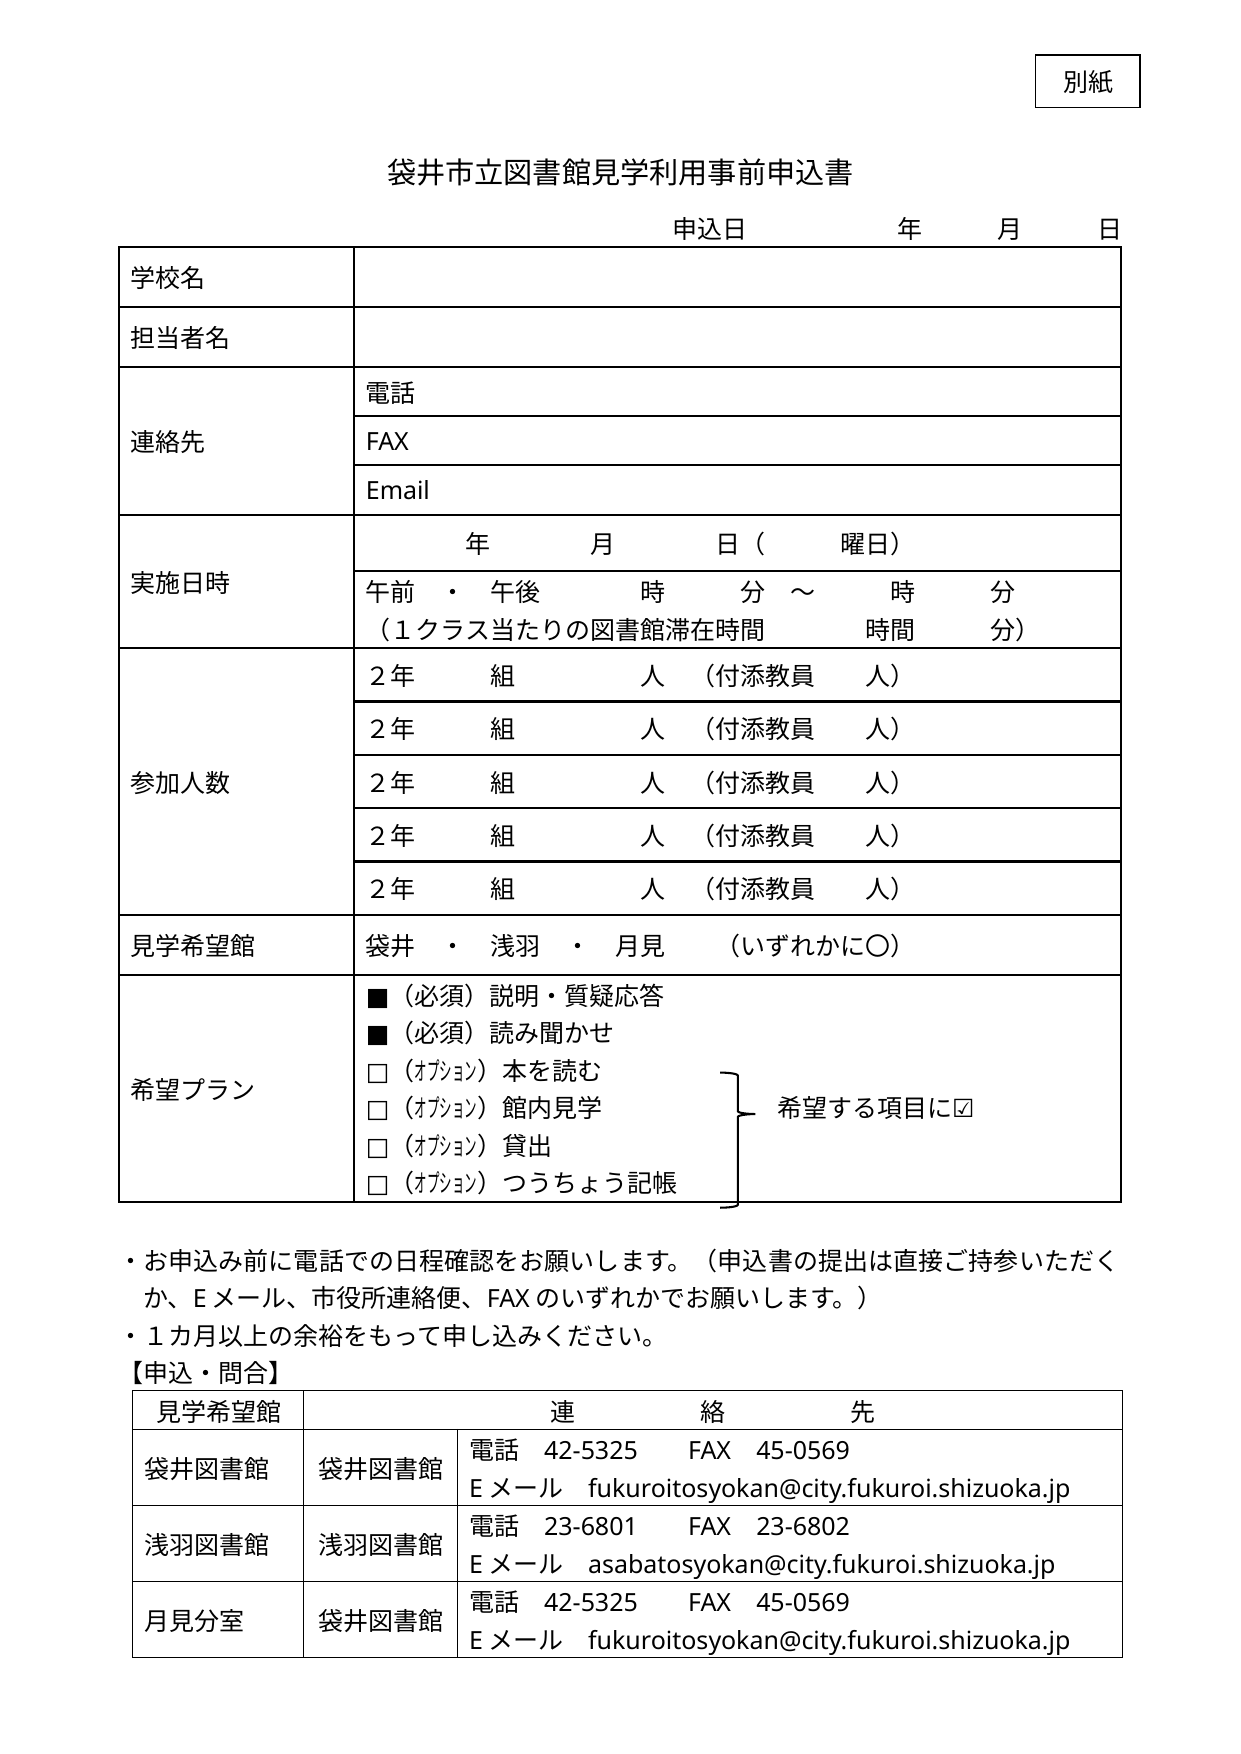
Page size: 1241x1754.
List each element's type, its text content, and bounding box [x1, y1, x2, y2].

text ・お申込み前に電話での日程確認をお願いします。（申込書の提出は直接ご持参いただくか、Eメール、市役所連絡便、FAXのいずれかでお願いします。） [118, 1240, 1122, 1315]
table_cell ２年 組 人 （付添教員 人） [355, 809, 1120, 860]
text ・１カ月以上の余裕をもって申し込みください。 [118, 1315, 1122, 1353]
table_cell ２年 組 人 （付添教員 人） [355, 863, 1120, 914]
table_cell ２年 組 人 （付添教員 人） [355, 649, 1120, 700]
table_cell FAX [355, 417, 1120, 464]
text 【申込・問合】 [118, 1353, 1122, 1390]
table_header [355, 248, 1120, 306]
table_header 連 絡 先 [304, 1391, 1122, 1429]
table_cell Email [355, 466, 1120, 513]
table_cell 月見分室 [133, 1582, 303, 1657]
table_cell 袋井図書館 [133, 1430, 303, 1505]
table_cell ２年 組 人 （付添教員 人） [355, 756, 1120, 807]
table_cell 電話 42-5325 FAX 45-0569 Eメール fukuroitosyokan@city.fukuroi.shizuoka.jp [458, 1582, 1122, 1657]
table_cell 電話 [355, 368, 1120, 415]
table_cell 浅羽図書館 [304, 1506, 457, 1581]
text 申込日 年 月 日 [118, 209, 1122, 246]
table_cell 年 月 日（ 曜日） [355, 516, 1120, 570]
table_cell 袋井 ・ 浅羽 ・ 月見 （いずれかに〇） [355, 916, 1120, 974]
table_cell [355, 308, 1120, 366]
table_cell 連絡先 [120, 368, 353, 513]
text 袋井市立図書館見学利用事前申込書 [118, 134, 1122, 209]
table_cell ■（必須）説明・質疑応答 ■（必須）読み聞かせ □（オプション）本を読む □（オプション）館内見学 希望する項目に☑ □（オプション）貸出 □（オプション）つうちょう記帳 [355, 976, 1120, 1201]
table_cell ２年 組 人 （付添教員 人） [355, 703, 1120, 754]
table_cell 袋井図書館 [304, 1430, 457, 1505]
table_cell 担当者名 [120, 308, 353, 366]
table_cell 参加人数 [120, 649, 353, 914]
table_header 学校名 [120, 248, 353, 306]
table_cell 袋井図書館 [304, 1582, 457, 1657]
table_cell 実施日時 [120, 516, 353, 647]
table_cell 見学希望館 [120, 916, 353, 974]
table_cell 電話 23-6801 FAX 23-6802 Eメール asabatosyokan@city.fukuroi.shizuoka.jp [458, 1506, 1122, 1581]
table_header 見学希望館 [133, 1391, 303, 1429]
table_cell 浅羽図書館 [133, 1506, 303, 1581]
table_cell 希望プラン [120, 976, 353, 1201]
table_cell 午前 ・ 午後 時 分 ～ 時 分 （１クラス当たりの図書館滞在時間 時間 分） [355, 572, 1120, 647]
table_cell 電話 42-5325 FAX 45-0569 Eメール fukuroitosyokan@city.fukuroi.shizuoka.jp [458, 1430, 1122, 1505]
